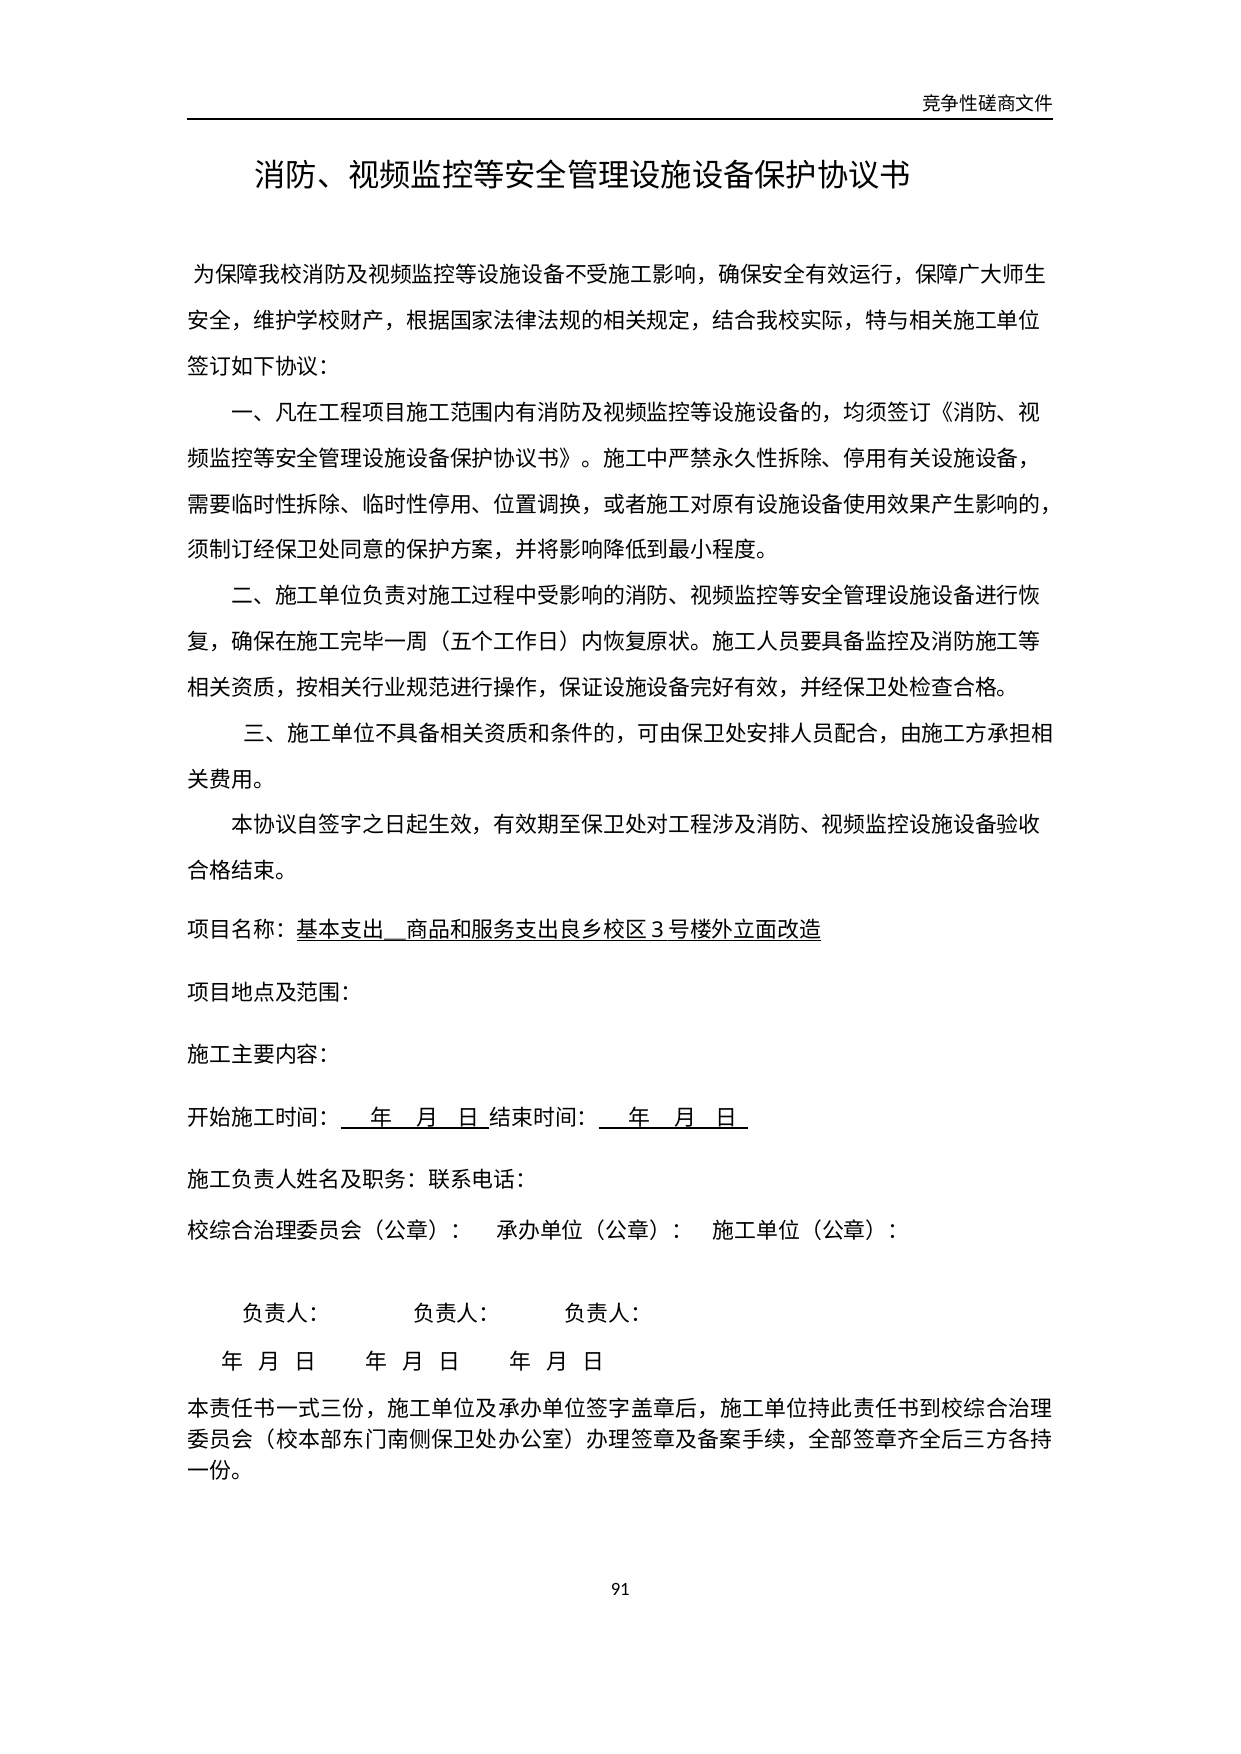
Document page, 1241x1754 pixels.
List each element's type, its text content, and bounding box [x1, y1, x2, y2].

text 一、凡在工程项目施工范围内有消防及视频监控等设施设备的，均须签订《消防、视频监控等安全管理设施设备保护协议书》。施工中严禁永久性拆除、停用有关设施设备，需要临时性拆除、临时性停用、位置调换，或者施工对原有设施设备使用效果产生影响的，须制订经保卫处同意的保护方案，并将影响降低到最小程度。 [187, 384, 1053, 567]
text 消防、视频监控等安全管理设施设备保护协议书 [112, 150, 1053, 195]
text 负责人： 负责人： 负责人： [187, 1296, 1053, 1328]
text 项目地点及范围： [187, 950, 1053, 1013]
text 三、施工单位不具备相关资质和条件的，可由保卫处安排人员配合，由施工方承担相关费用。 [187, 704, 1053, 796]
text 年 月 日 年 月 日 年 月 日 [187, 1344, 1053, 1375]
text 为保障我校消防及视频监控等设施设备不受施工影响，确保安全有效运行，保障广大师生安全，维护学校财产，根据国家法律法规的相关规定，结合我校实际，特与相关施工单位签订如下协议： [187, 246, 1053, 384]
text 施工负责人姓名及职务：联系电话： [187, 1138, 1053, 1200]
text 施工主要内容： [187, 1013, 1053, 1075]
text 项目名称：基本支出＿商品和服务支出良乡校区3号楼外立面改造 [187, 888, 1053, 950]
text 本协议自签字之日起生效，有效期至保卫处对工程涉及消防、视频监控设施设备验收合格结束。 [187, 796, 1053, 888]
text 二、施工单位负责对施工过程中受影响的消防、视频监控等安全管理设施设备进行恢复，确保在施工完毕一周（五个工作日）内恢复原状。施工人员要具备监控及消防施工等相关资质，按相关行业规范进行操作，保证设施设备完好有效，并经保卫处检查合格。 [187, 567, 1053, 704]
text 开始施工时间： 年 月 日 结束时间： 年 月 日 [187, 1075, 1053, 1138]
text 校综合治理委员会（公章）： 承办单位（公章）： 施工单位（公章）： [187, 1200, 1053, 1248]
text 本责任书一式三份，施工单位及承办单位签字盖章后，施工单位持此责任书到校综合治理委员会（校本部东门南侧保卫处办公室）办理签章及备案手续，全部签章齐全后三方各持一份。 [187, 1391, 1053, 1485]
